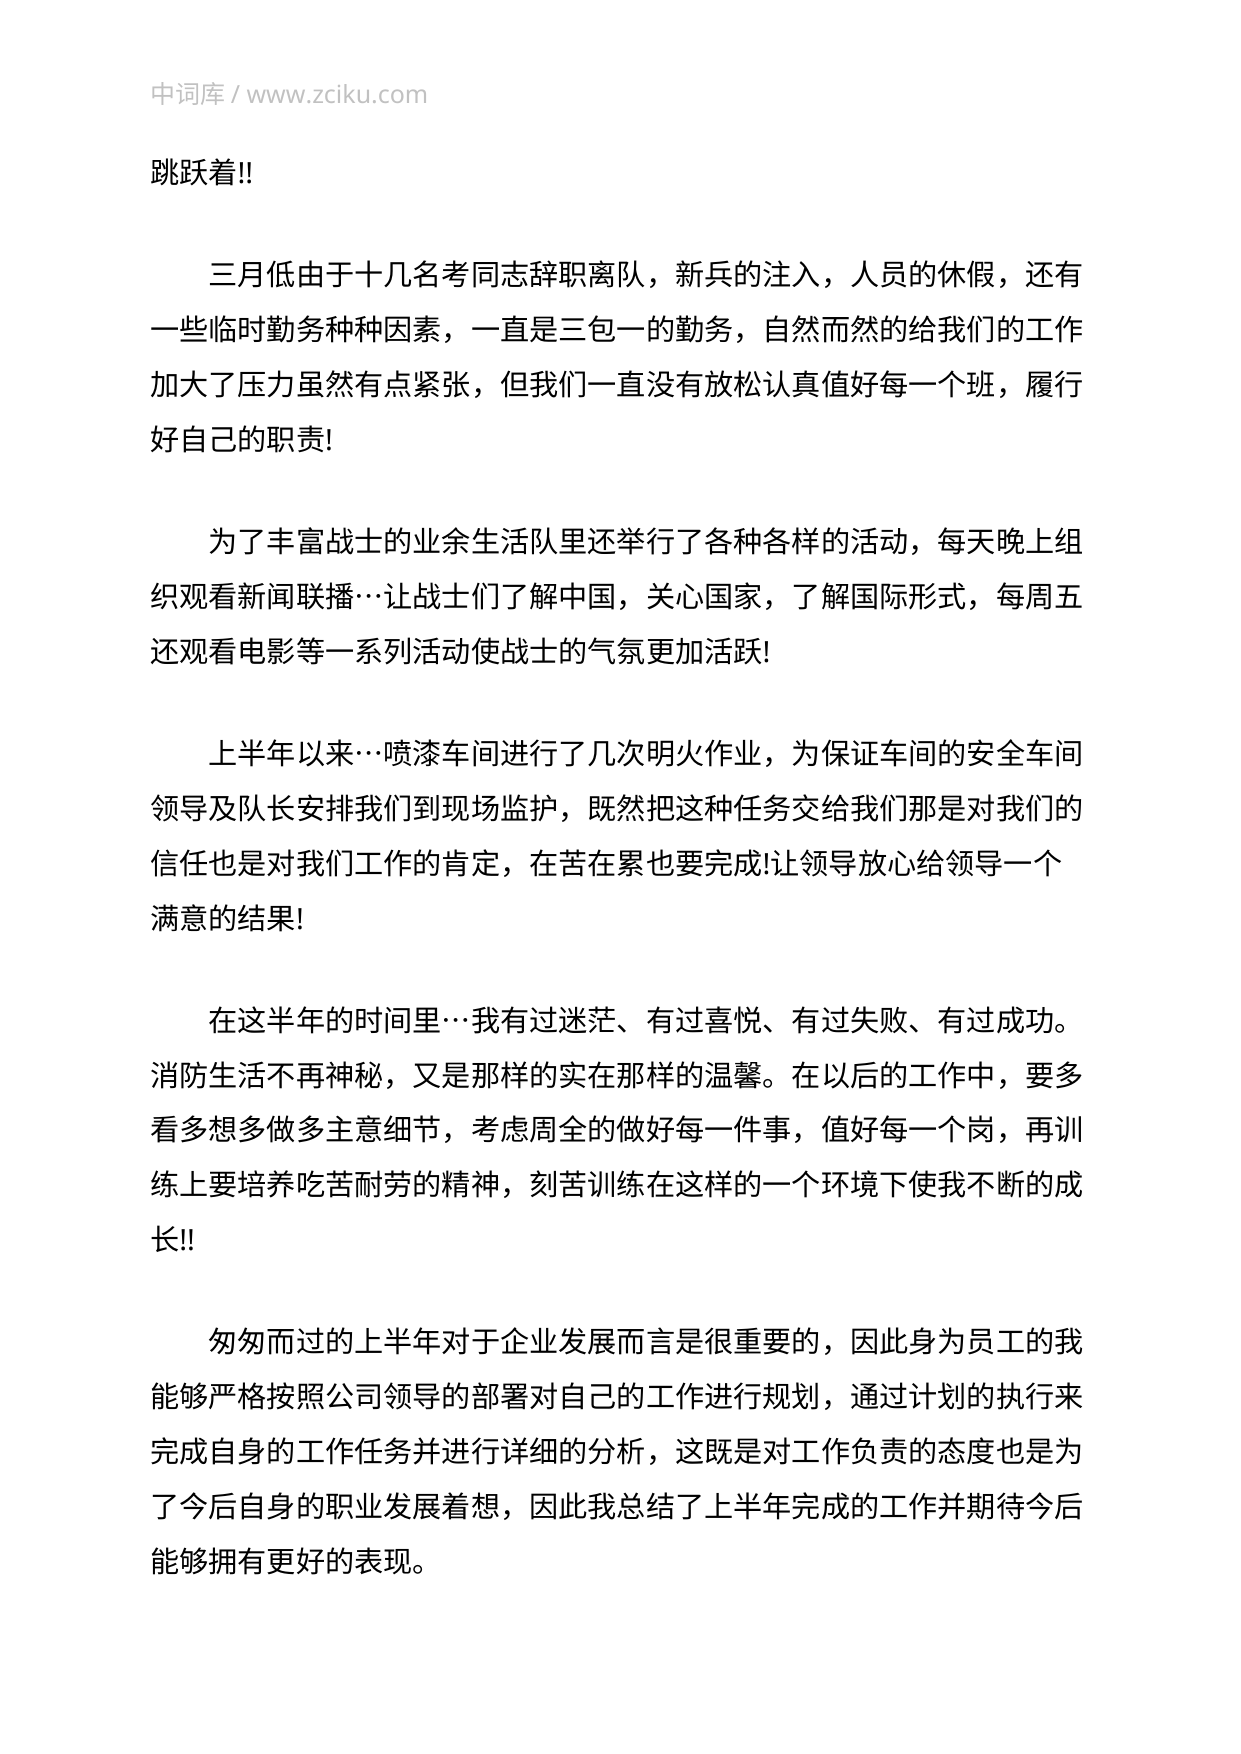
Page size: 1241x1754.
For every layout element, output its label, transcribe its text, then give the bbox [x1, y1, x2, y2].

text 匆匆而过的上半年对于企业发展而言是很重要的，因此身为员工的我能够严格按照公司领导的部署对自己的工作进行规划，通过计划的执行来完成自身的工作任务并进行详细的分析，这既是对工作负责的态度也是为了今后自身的职业发展着想，因此我总结了上半年完成的工作并期待今后能够拥有更好的表现。 [150, 1319, 1090, 1581]
text 三月低由于十几名考同志辞职离队，新兵的注入，人员的休假，还有一些临时勤务种种因素，一直是三包一的勤务，自然而然的给我们的工作加大了压力虽然有点紧张，但我们一直没有放松认真值好每一个班，履行好自己的职责! [150, 252, 1090, 459]
text 上半年以来…喷漆车间进行了几次明火作业，为保证车间的安全车间领导及队长安排我们到现场监护，既然把这种任务交给我们那是对我们的信任也是对我们工作的肯定，在苦在累也要完成!让领导放心给领导一个满意的结果! [150, 730, 1090, 938]
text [150, 150, 1090, 192]
text 为了丰富战士的业余生活队里还举行了各种各样的活动，每天晚上组织观看新闻联播…让战士们了解中国，关心国家，了解国际形式，每周五还观看电影等一系列活动使战士的气氛更加活跃! [150, 519, 1090, 671]
text 在这半年的时间里…我有过迷茫、有过喜悦、有过失败、有过成功。消防生活不再神秘，又是那样的实在那样的温馨。在以后的工作中，要多看多想多做多主意细节，考虑周全的做好每一件事，值好每一个岗，再训练上要培养吃苦耐劳的精神，刻苦训练在这样的一个环境下使我不断的成长!! [150, 997, 1090, 1259]
